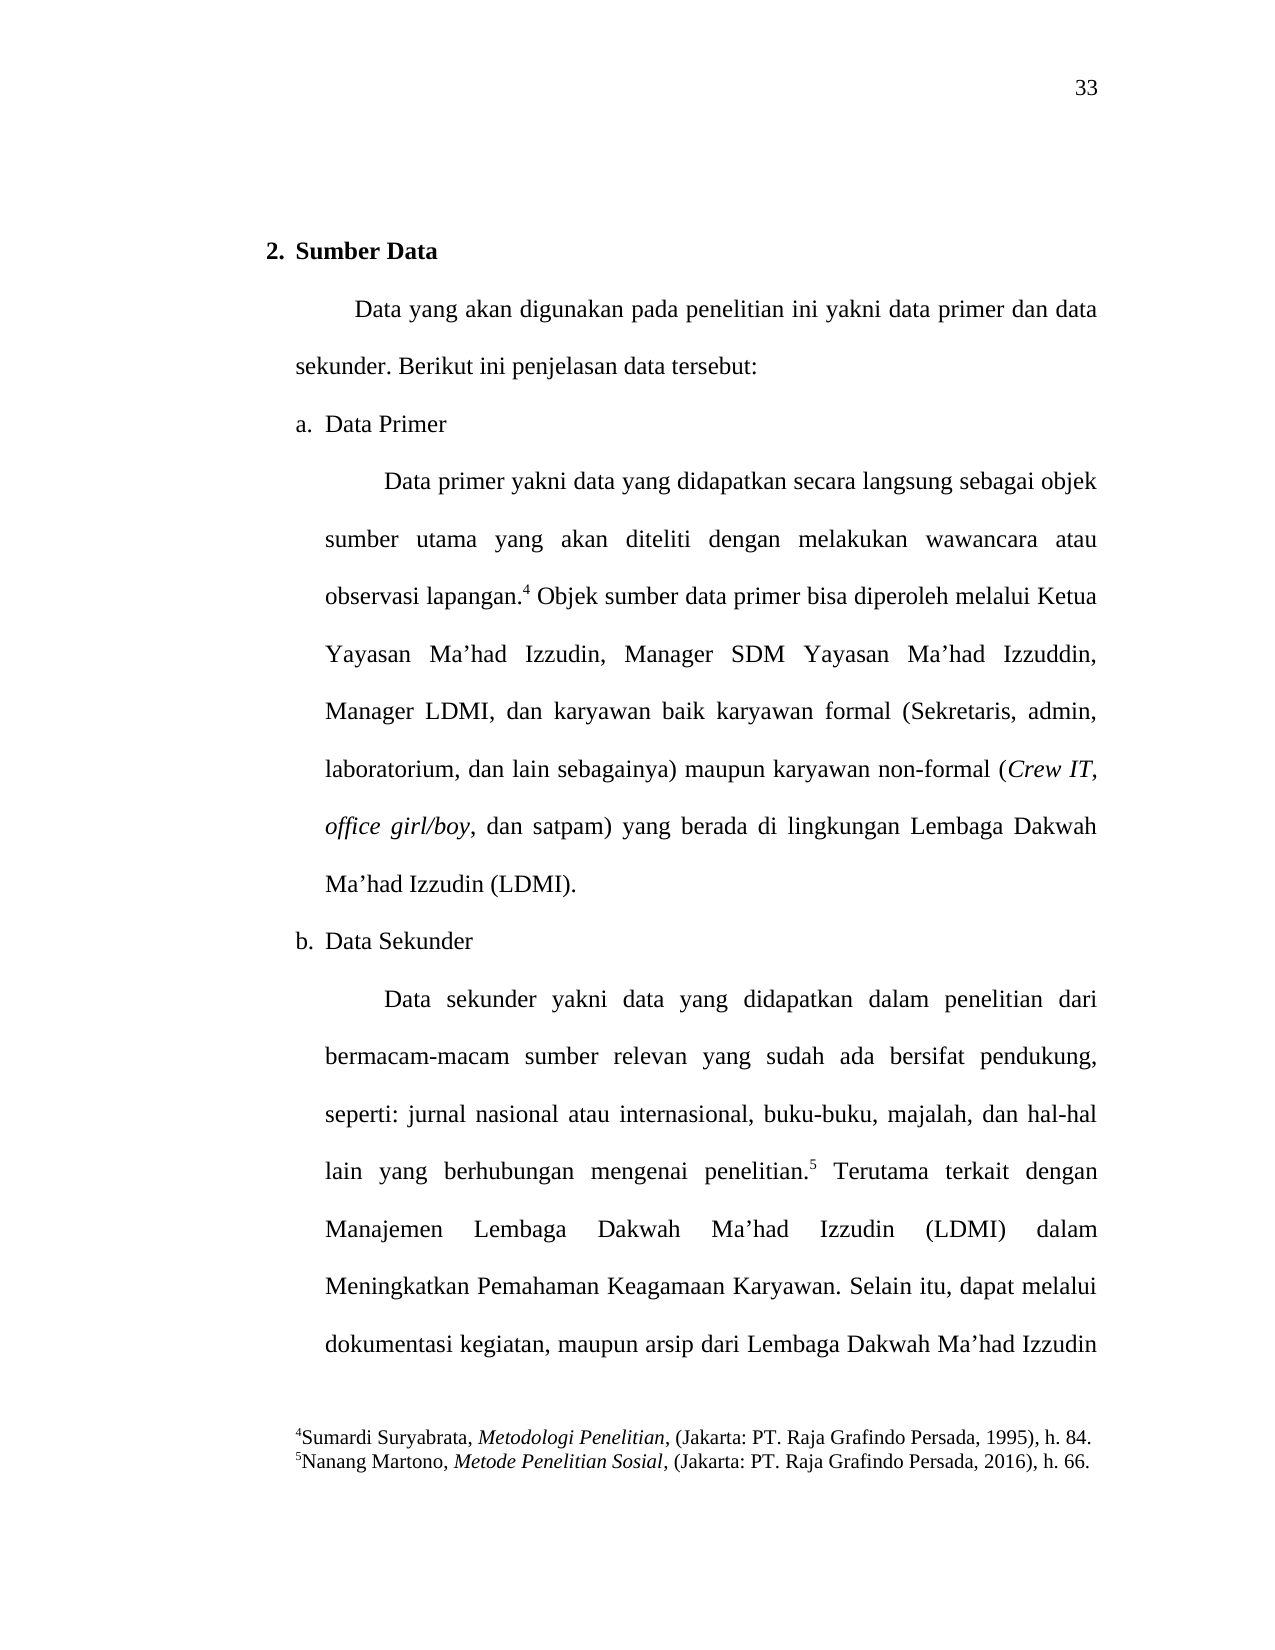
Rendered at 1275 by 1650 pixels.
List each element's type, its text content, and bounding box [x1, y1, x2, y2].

list Data Sekunder [295, 926, 1098, 955]
list Data yang akan digunakan pada penelitian ini yakni data primer dan data sekunder. Berikut ini penjelasan data tersebut: [295, 294, 1098, 380]
list Sumber Data [266, 236, 1098, 265]
list Data primer yakni data yang didapatkan secara langsung sebagai objek sumber utama yang akan diteliti dengan melakukan wawancara atau observasi lapangan. Objek sumber data primer bisa diperoleh melalui Ketua Yayasan Ma’had Izzudin, Manager SDM Yayasan Ma’had Izzuddin, Manager LDMI, dan karyawan baik karyawan formal (Sekretaris, admin, laboratorium, dan lain sebagainya) maupun karyawan non-formal (Crew IT, office girl/boy, dan satpam) yang berada di lingkungan Lembaga Dakwah Ma’had Izzudin (LDMI). [325, 466, 1098, 897]
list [325, 984, 1098, 1357]
list Data Primer [295, 409, 1098, 437]
